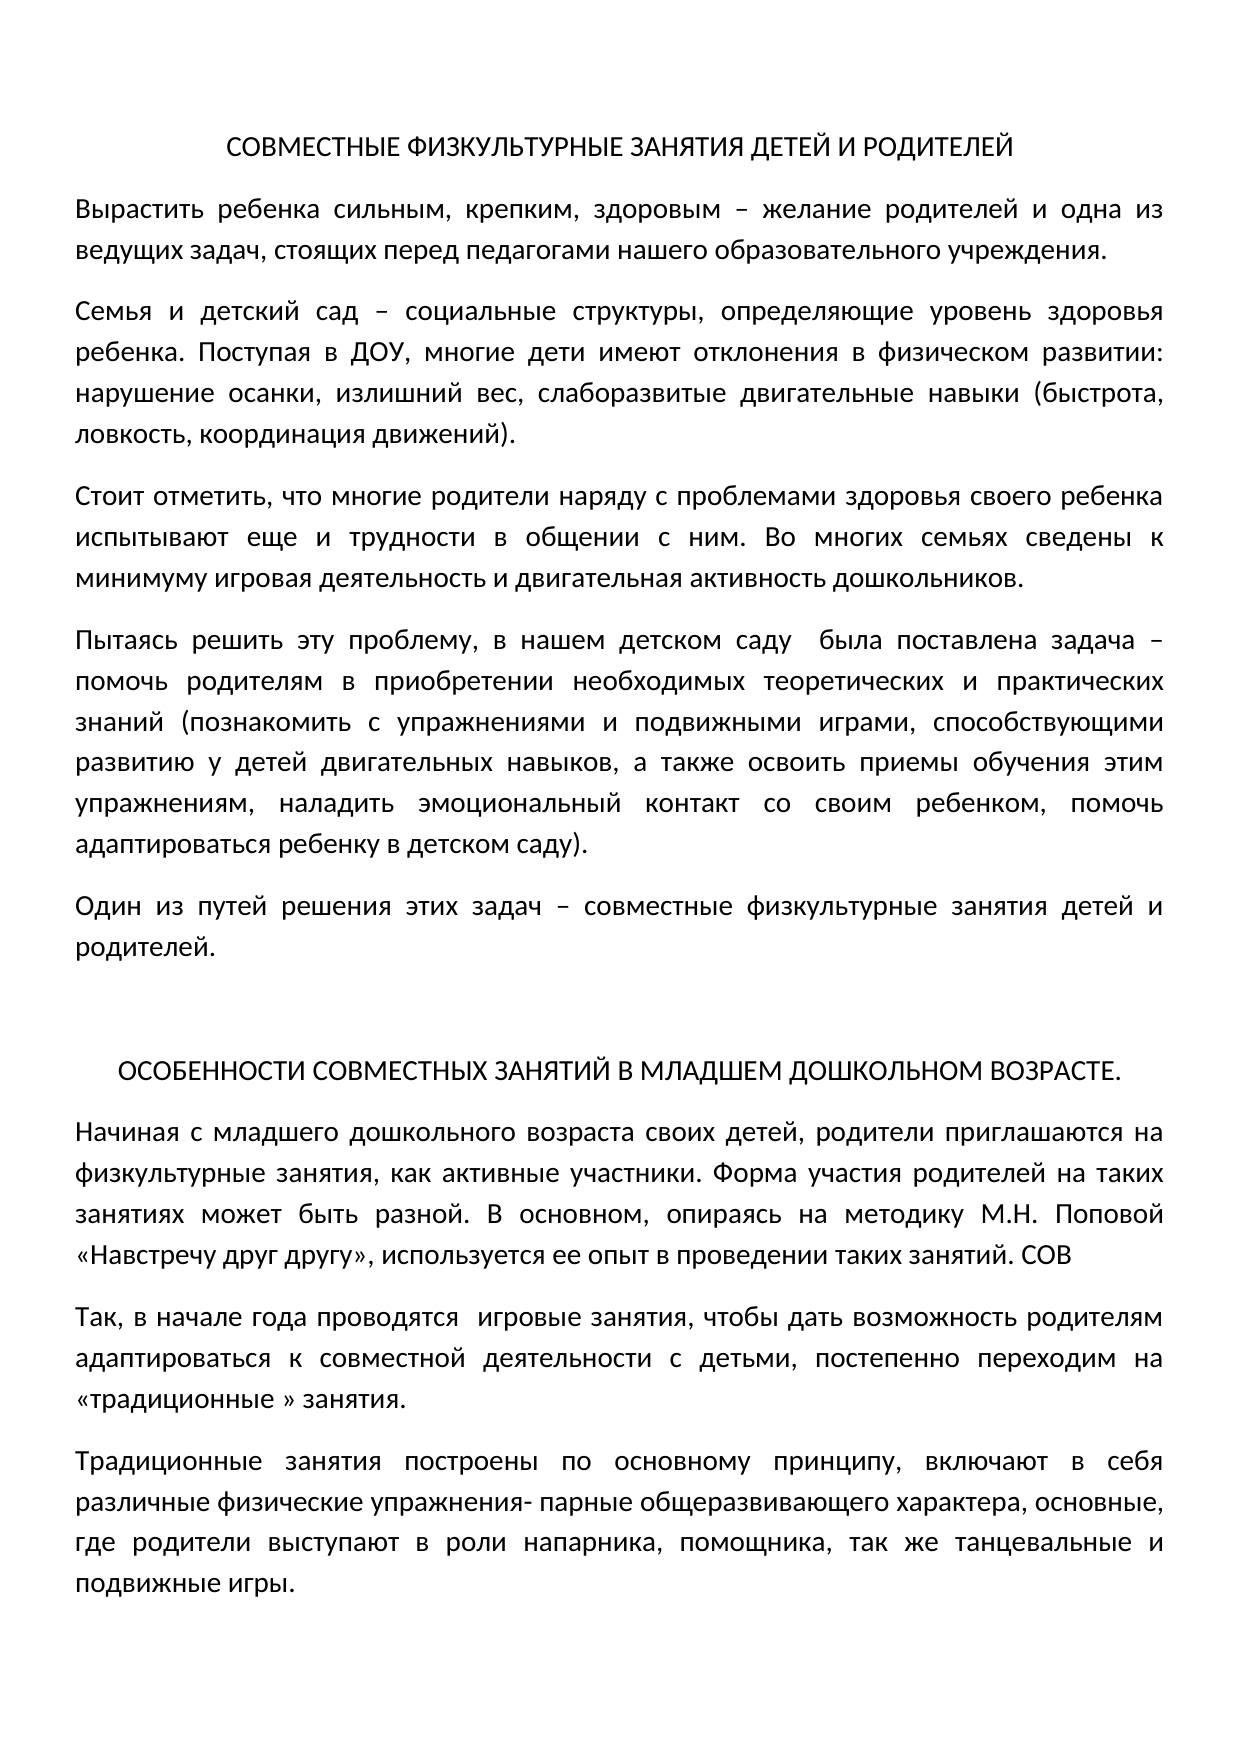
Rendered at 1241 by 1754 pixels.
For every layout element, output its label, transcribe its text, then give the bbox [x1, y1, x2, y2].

text Так, в начале года проводятся игровые занятия, чтобы дать возможность родителям адаптироваться к совместной деятельности с детьми, постепенно переходим на «традиционные » занятия. [75, 1298, 1165, 1416]
text Семья и детский сад – социальные структуры, определяющие уровень здоровья ребенка. Поступая в ДОУ, многие дети имеют отклонения в физическом развитии: нарушение осанки, излишний вес, слаборазвитые двигательные навыки (быстрота, ловкость, координация движений). [75, 292, 1165, 451]
text Вырастить ребенка сильным, крепким, здоровым – желание родителей и одна из ведущих задач, стоящих перед педагогами нашего образовательного учреждения. [75, 190, 1165, 266]
text СОВМЕСТНЫЕ ФИЗКУЛЬТУРНЫЕ ЗАНЯТИЯ ДЕТЕЙ И РОДИТЕЛЕЙ [75, 128, 1165, 164]
text Пытаясь решить эту проблему, в нашем детском саду была поставлена задача – помочь родителям в приобретении необходимых теоретических и практических знаний (познакомить с упражнениями и подвижными играми, способствующими развитию у детей двигательных навыков, а также освоить приемы обучения этим упражнениям, наладить эмоциональный контакт со своим ребенком, помочь адаптироваться ребенку в детском саду). [75, 621, 1165, 861]
text Стоит отметить, что многие родители наряду с проблемами здоровья своего ребенка испытывают еще и трудности в общении с ним. Во многих семьях сведены к минимуму игровая деятельность и двигательная активность дошкольников. [75, 477, 1165, 594]
text Один из путей решения этих задач – совместные физкультурные занятия детей и родителей. [75, 887, 1165, 964]
text Начиная с младшего дошкольного возраста своих детей, родители приглашаются на физкультурные занятия, как активные участники. Форма участия родителей на таких занятиях может быть разной. В основном, опираясь на методику М.Н. Поповой «Навстречу друг другу», используется ее опыт в проведении таких занятий. СОВ [75, 1113, 1165, 1272]
text Традиционные занятия построены по основному принципу, включают в себя различные физические упражнения- парные общеразвивающего характера, основные, где родители выступают в роли напарника, помощника, так же танцевальные и подвижные игры. [75, 1442, 1165, 1600]
text ОСОБЕННОСТИ СОВМЕСТНЫХ ЗАНЯТИЙ В МЛАДШЕМ ДОШКОЛЬНОМ ВОЗРАСТЕ. [75, 1052, 1165, 1087]
